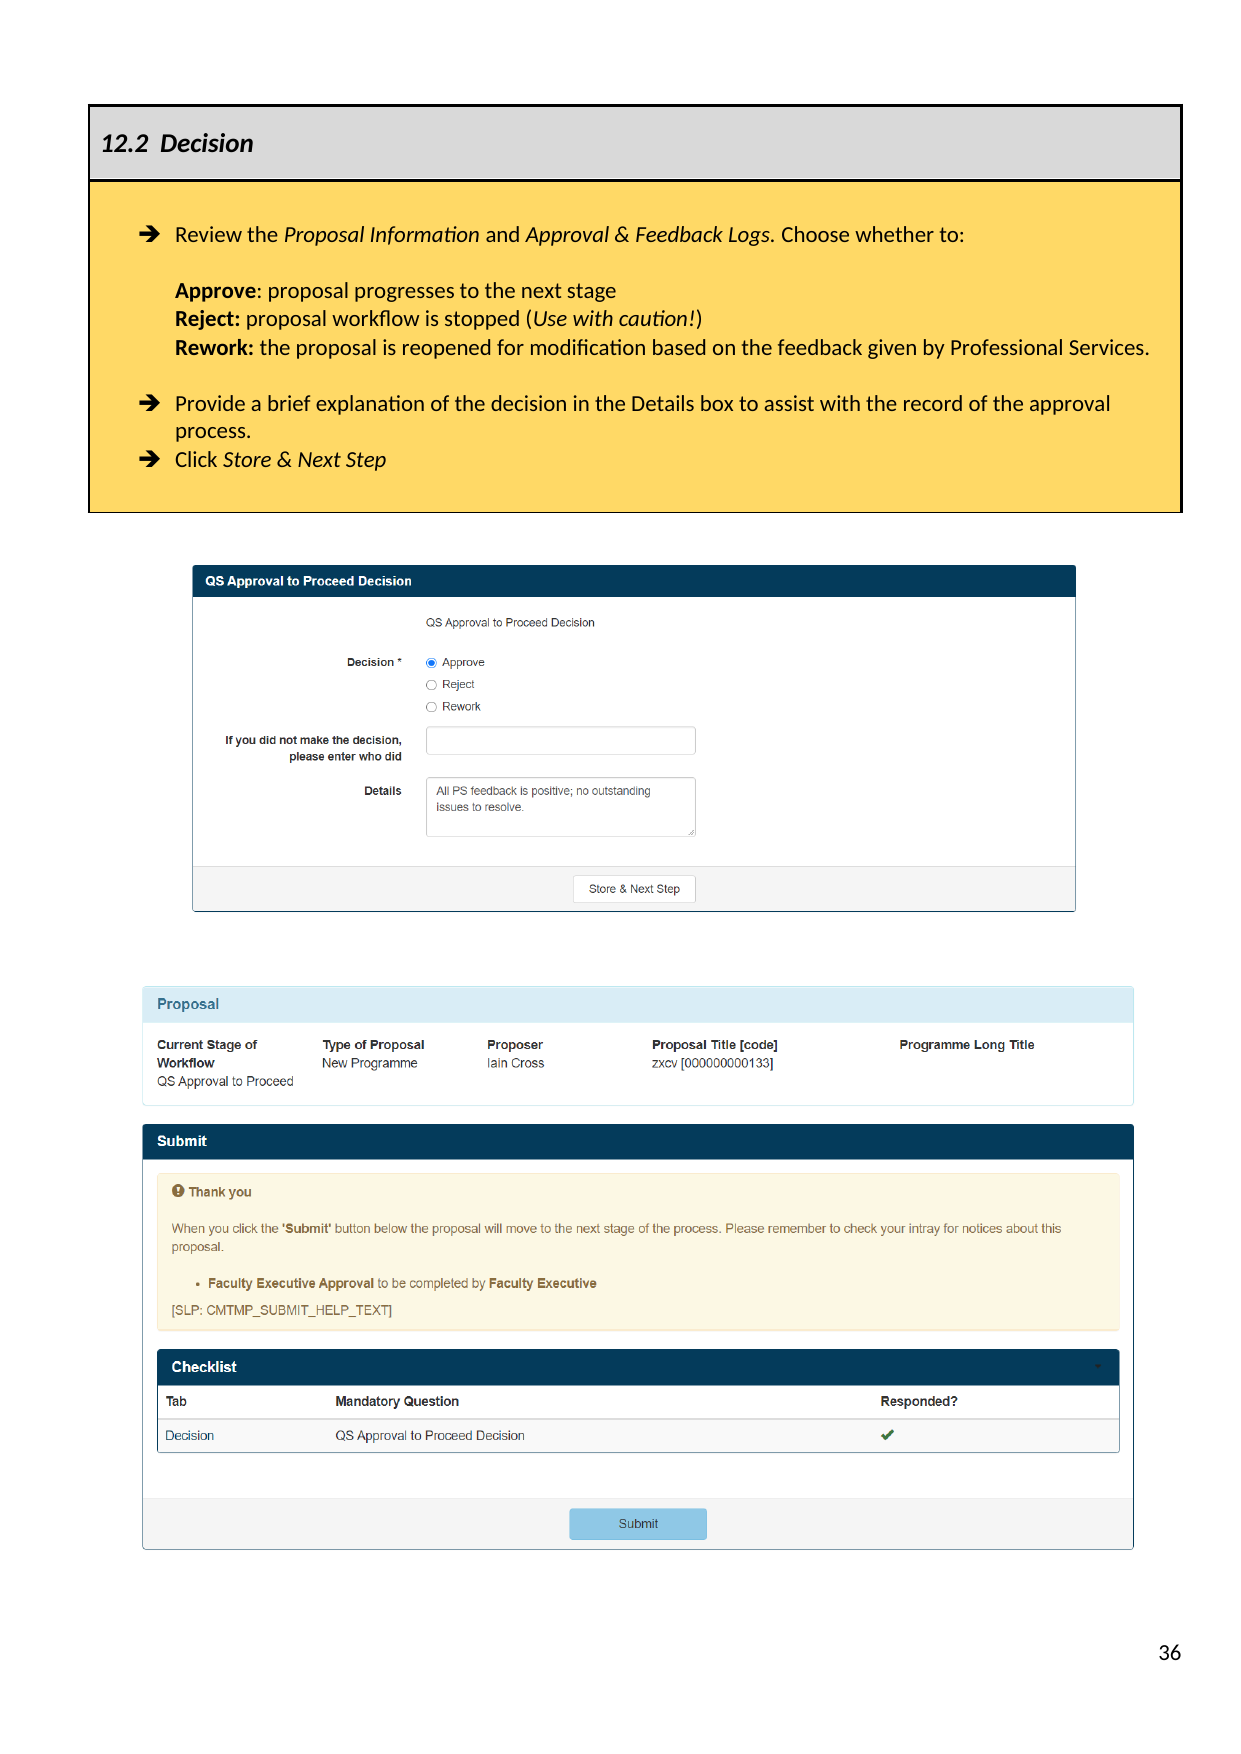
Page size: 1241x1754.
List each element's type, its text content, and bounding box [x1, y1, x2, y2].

table_cell Review the Proposal Information and Approval & Feedback Logs. Choose whether to: Approve: proposal progresses to the next stage Reject: proposal workflow is stopped (Use with caution!) Rework: the proposal is reopened for modification based on the feedback given by Professional Services. Provide a brief explanation of the decision in the Details box to assist with the record of the approval process. Click Store & Next Step [90, 182, 1180, 512]
picture [132, 979, 1138, 1552]
table_header Decision [90, 107, 1180, 178]
picture [187, 560, 1083, 914]
